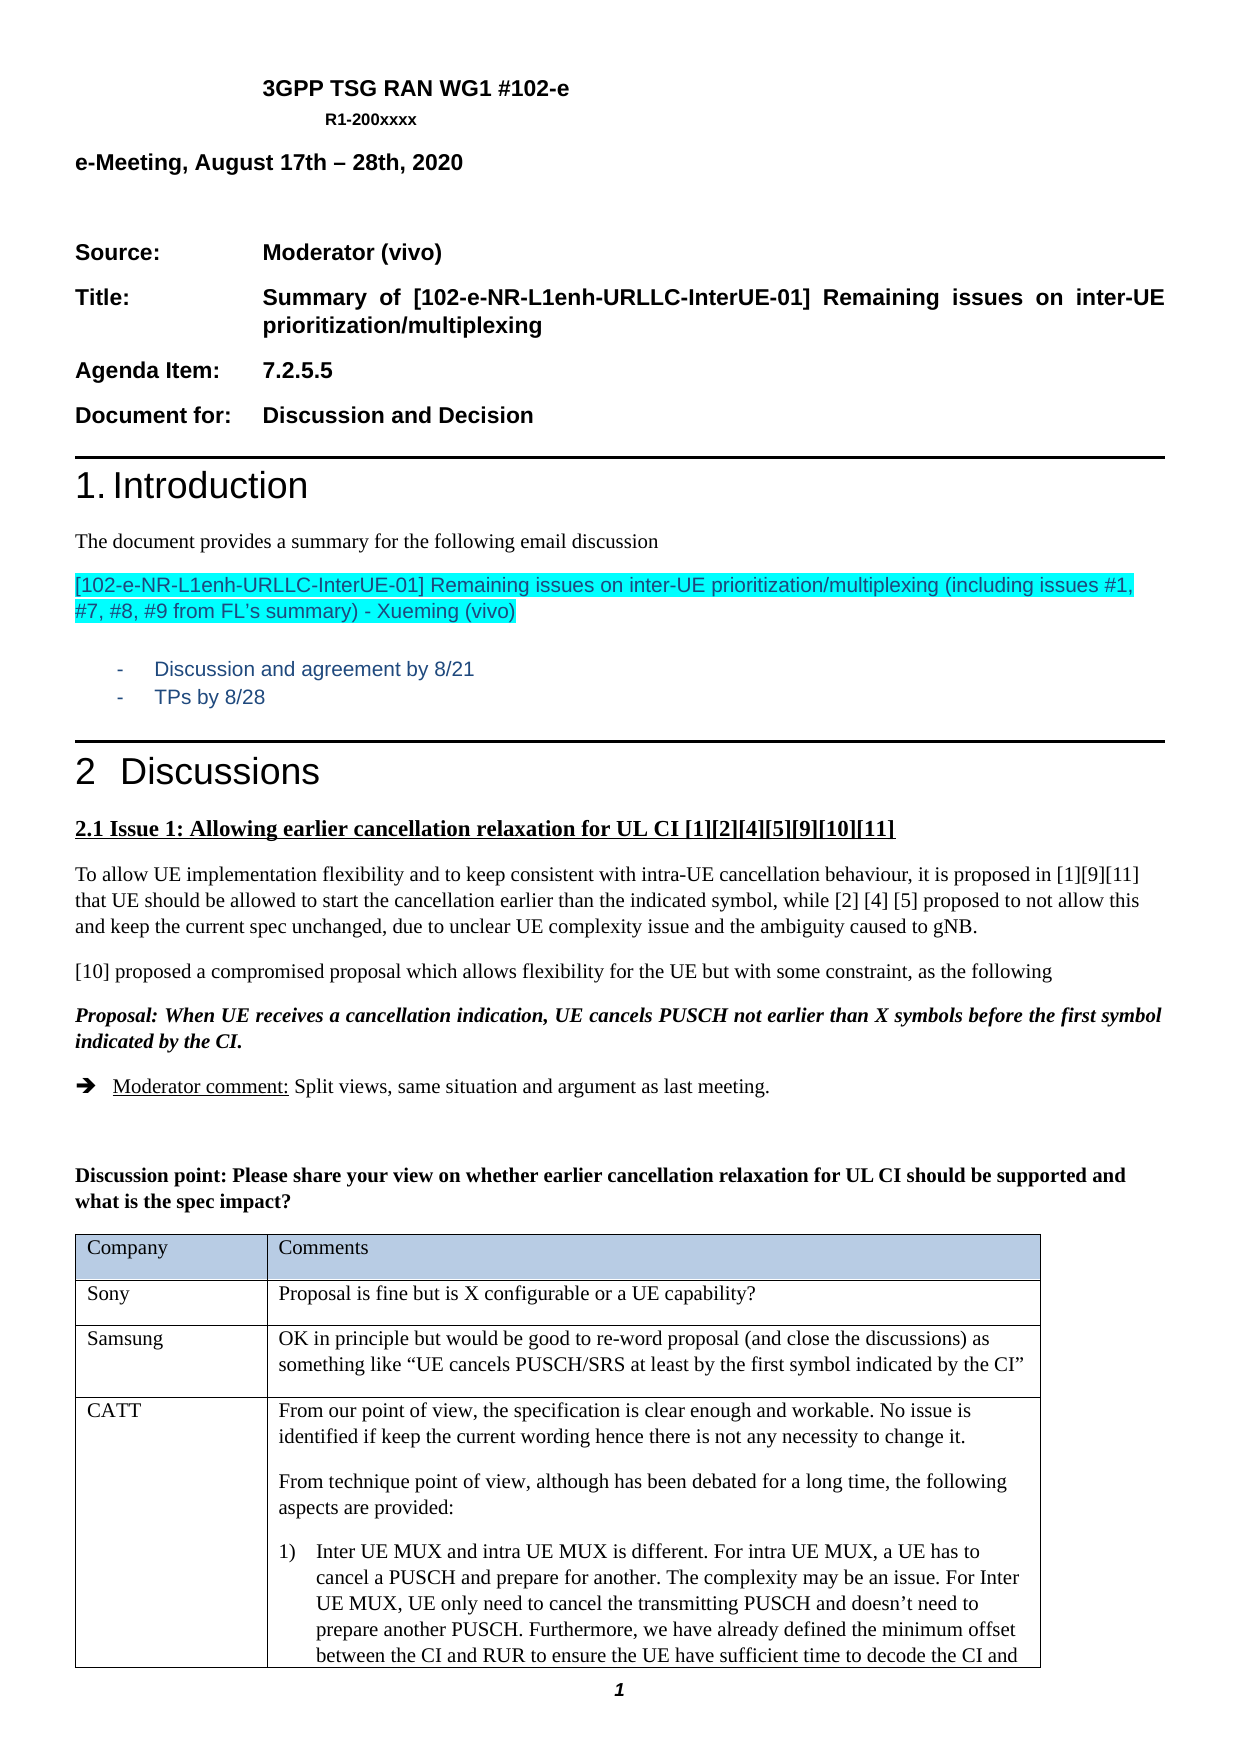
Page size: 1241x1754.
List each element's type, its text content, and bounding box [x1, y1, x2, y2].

subtitle Introduction [75, 459, 1165, 506]
subtitle 2.1 Issue 1: Allowing earlier cancellation relaxation for UL CI [1][2][4][5][9][10][11] [75, 815, 1165, 841]
text Proposal: When UE receives a cancellation indication, UE cancels PUSCH not earlier than X symbols before the first symbol indicated by the CI. [75, 1003, 1165, 1053]
table_header Comments [268, 1235, 1040, 1279]
table_header Company [76, 1235, 267, 1279]
list Moderator comment: Split views, same situation and argument as last meeting. [75, 1074, 1165, 1098]
table_cell CATT [76, 1398, 267, 1667]
text Source: Moderator (vivo) [75, 239, 1165, 265]
table_cell Proposal is fine but is X configurable or a UE capability? [268, 1281, 1040, 1325]
list Discussion and agreement by 8/21 [117, 654, 1165, 682]
text [10] proposed a compromised proposal which allows flexibility for the UE but with some constraint, as the following [75, 958, 1165, 983]
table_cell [268, 1398, 1040, 1667]
table_cell Samsung [76, 1326, 267, 1397]
text e-Meeting, August 17th – 28th, 2020 [75, 148, 1165, 175]
list TPs by 8/28 [117, 682, 1165, 711]
text [102-e-NR-L1enh-URLLC-InterUE-01] Remaining issues on inter-UE prioritization/multiplexing (including issues #1, #7, #8, #9 from FL’s summary) - Xueming (vivo) [75, 573, 1165, 623]
text Title: Summary of [102-e-NR-L1enh-URLLC-InterUE-01] Remaining issues on inter-UE prioritization/multiplexing [75, 284, 1165, 339]
text The document provides a summary for the following email discussion [75, 528, 1165, 553]
table_cell OK in principle but would be good to re-word proposal (and close the discussions) as something like “UE cancels PUSCH/SRS at least by the first symbol indicated by the CI” [268, 1326, 1040, 1397]
text Document for: Discussion and Decision [75, 402, 1165, 429]
text 3GPP TSG RAN WG1 #102-e R1-200xxxx [75, 75, 1165, 130]
subtitle Discussions [75, 743, 1165, 793]
text Discussion point: Please share your view on whether earlier cancellation relaxation for UL CI should be supported and what is the spec impact? [75, 1163, 1165, 1213]
text Agenda Item: 7.2.5.5 [75, 357, 1165, 384]
table_cell Sony [76, 1281, 267, 1325]
text To allow UE implementation flexibility and to keep consistent with intra-UE cancellation behaviour, it is proposed in [1][9][11] that UE should be allowed to start the cancellation earlier than the indicated symbol, while [2] [4] [5] proposed to not allow this and keep the current spec unchanged, due to unclear UE complexity issue and the ambiguity caused to gNB. [75, 862, 1165, 938]
